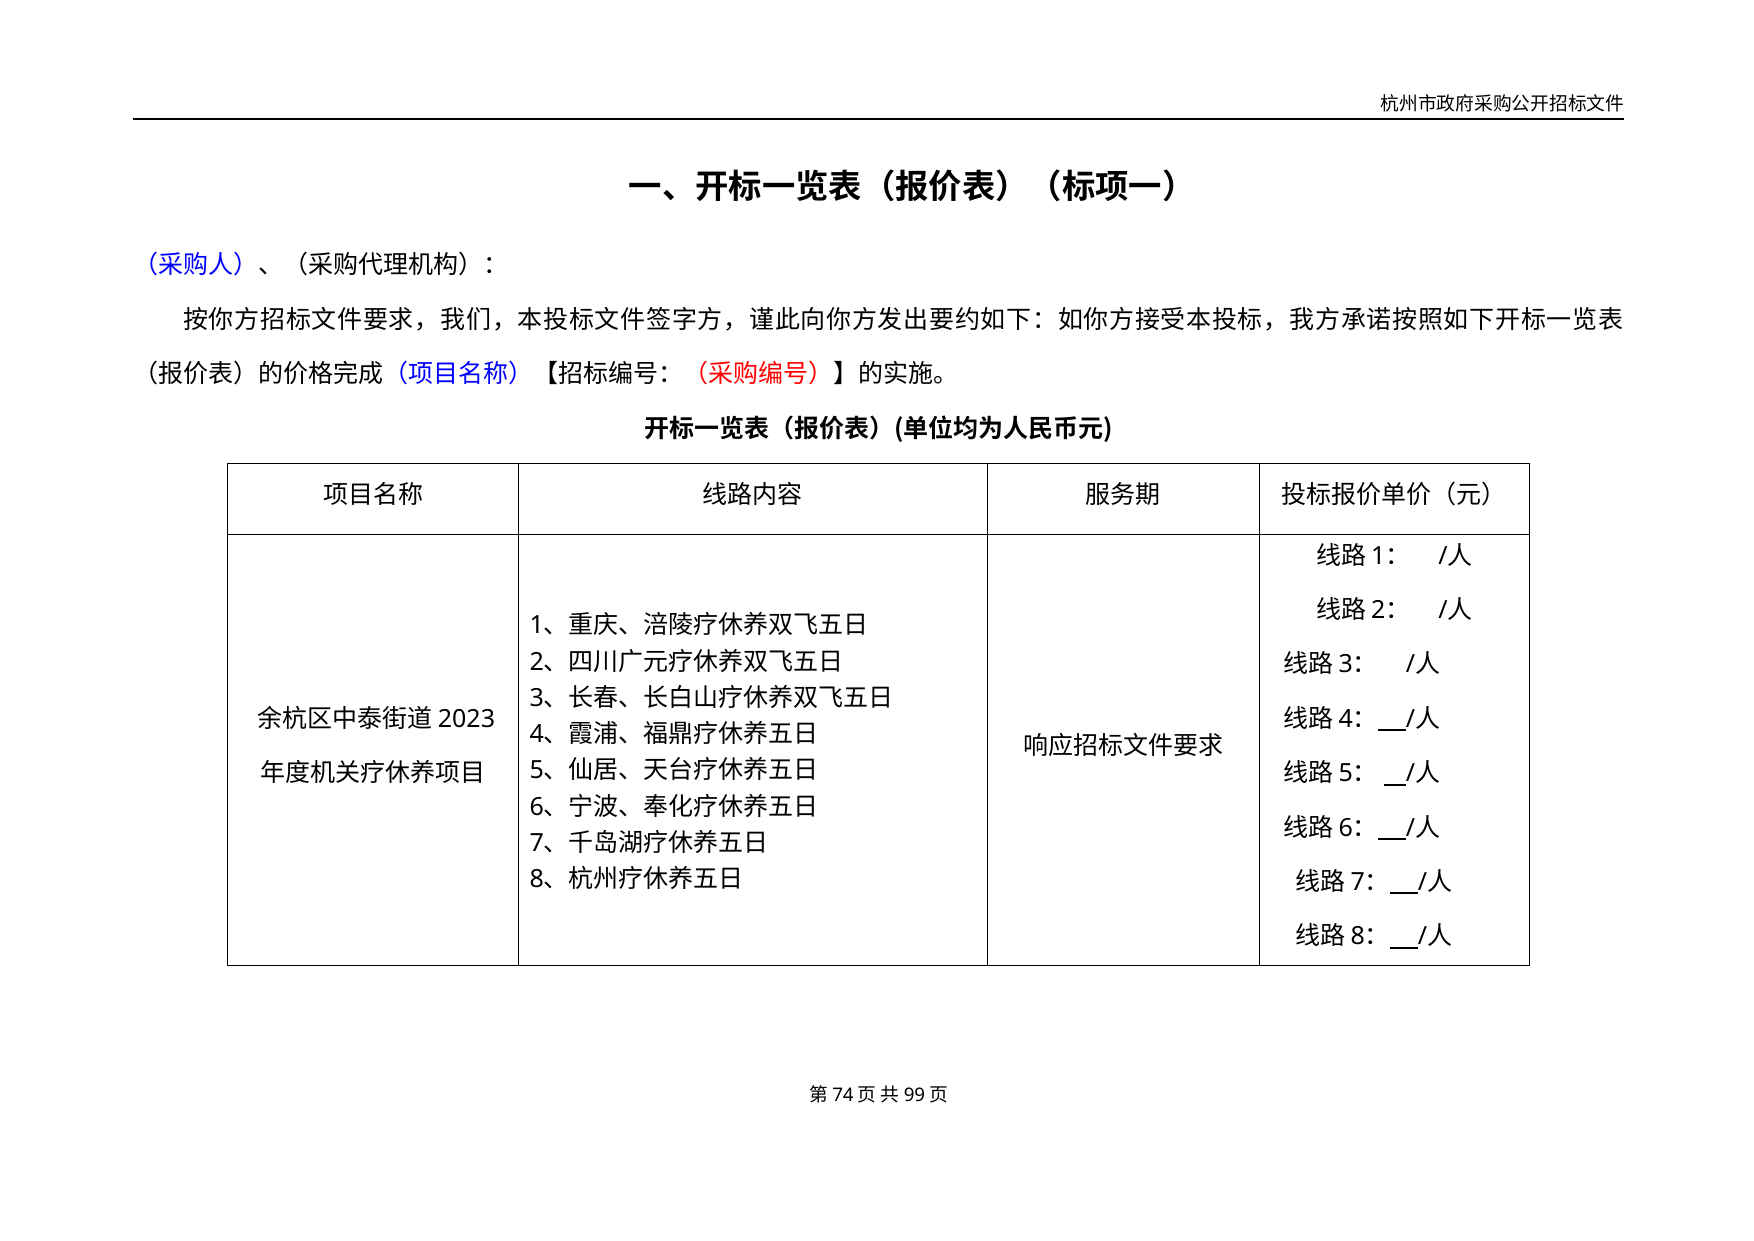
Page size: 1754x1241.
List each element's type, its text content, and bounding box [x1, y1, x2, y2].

table_header 投标报价单价（元） [1260, 464, 1529, 534]
text （采购人）、（采购代理机构）： [133, 245, 1624, 281]
table_cell 线路1： /人 线路2： /人 线路3： /人 线路4： /人 线路5： /人 线路6： /人 线路7： /人 线路8： /人 [1260, 535, 1529, 964]
table_cell 响应招标文件要求 [988, 535, 1259, 964]
text 按你方招标文件要求，我们，本投标文件签字方，谨此向你方发出要约如下：如你方接受本投标，我方承诺按照如下开标一览表（报价表）的价格完成（项目名称）【招标编号：（采购编号）】的实施。 [133, 299, 1624, 390]
table_cell 1、重庆、涪陵疗休养双飞五日 2、四川广元疗休养双飞五日 3、长春、长白山疗休养双飞五日 4、霞浦、福鼎疗休养五日 5、仙居、天台疗休养五日 6、宁波、奉化疗休养五日 7、千岛湖疗休养五日 8、杭州疗休养五日 [519, 535, 987, 964]
table_header 线路内容 [519, 464, 987, 534]
table_cell 余杭区中泰街道2023年度机关疗休养项目 [228, 535, 518, 964]
text 一、开标一览表（报价表）（标项一） [133, 160, 1624, 208]
text 开标一览表（报价表）(单位均为人民币元) [133, 408, 1624, 444]
table_header 服务期 [988, 464, 1259, 534]
table_header 项目名称 [228, 464, 518, 534]
